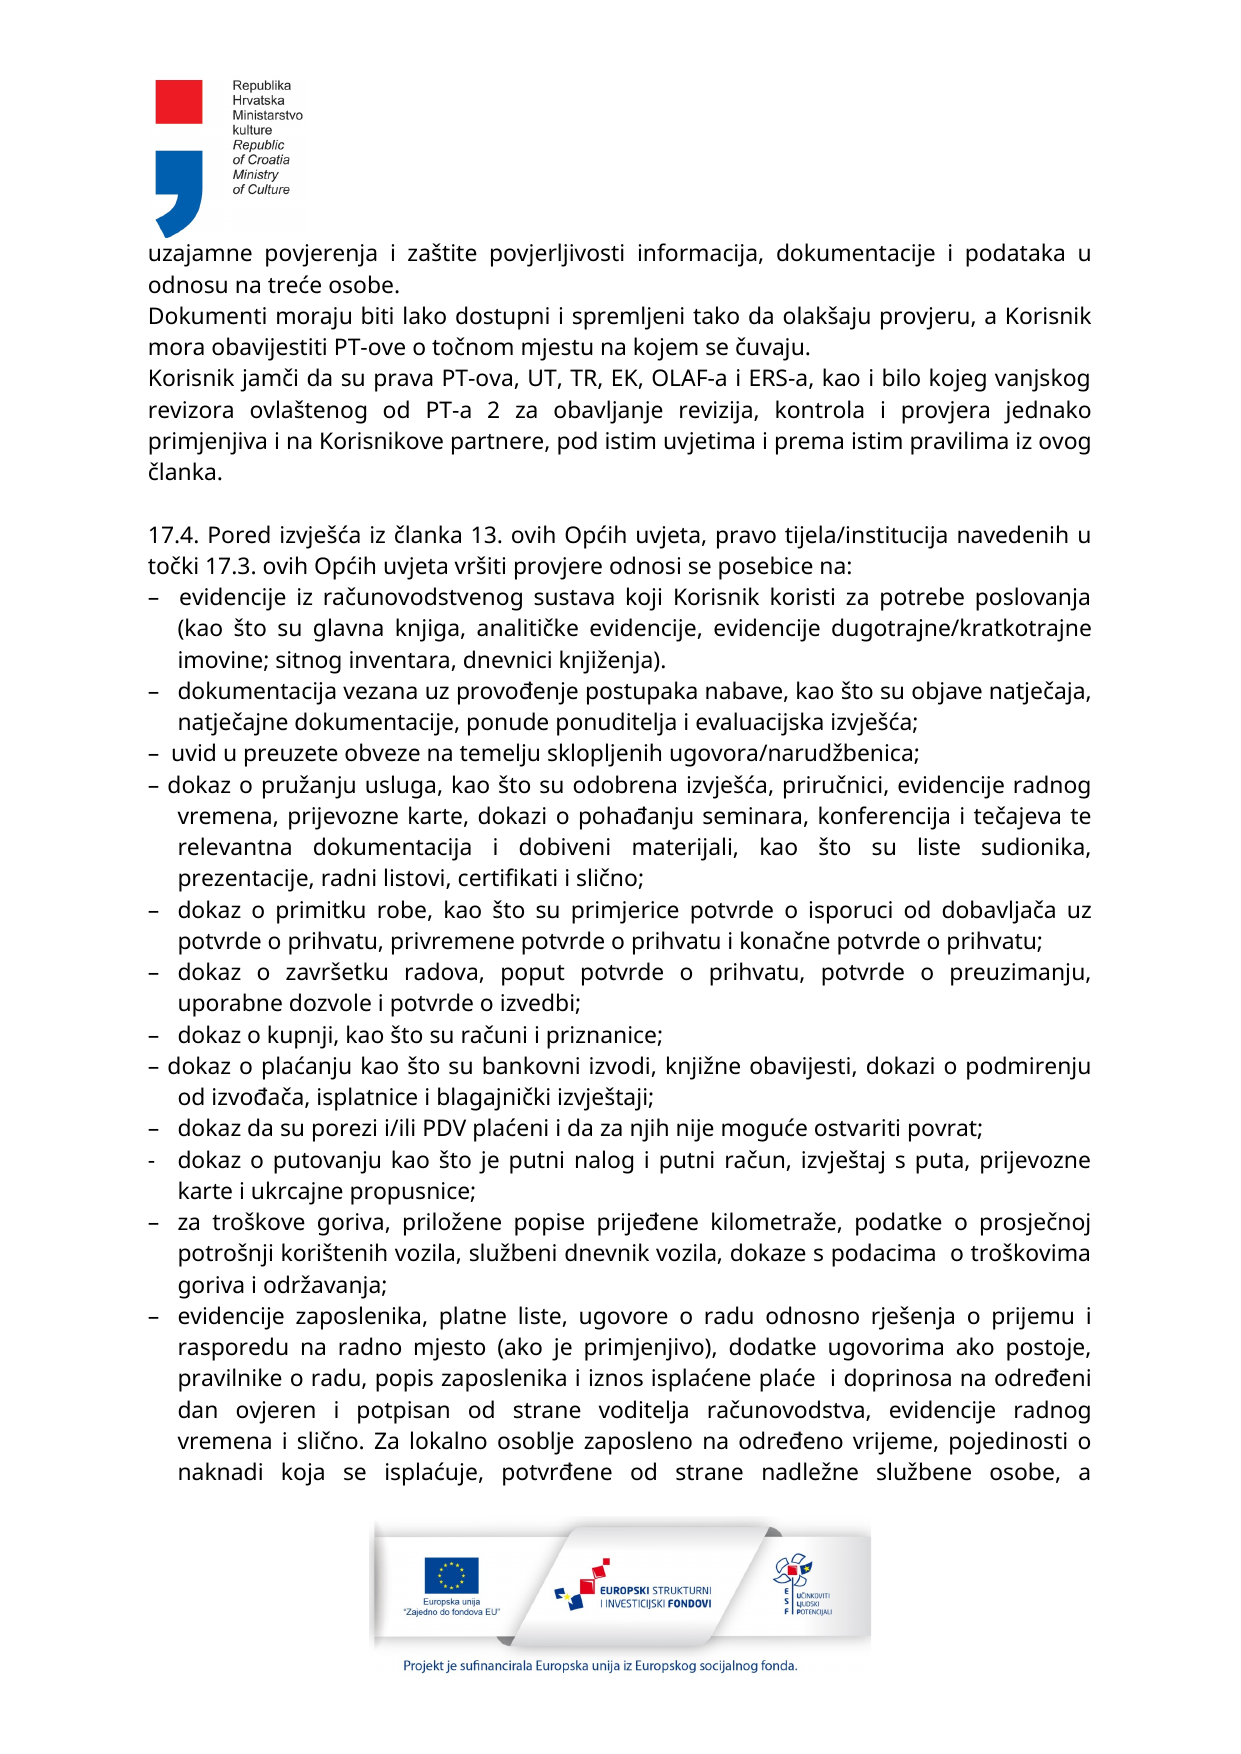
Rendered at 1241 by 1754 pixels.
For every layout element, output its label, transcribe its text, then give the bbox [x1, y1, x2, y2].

text – dokumentacija vezana uz provođenje postupaka nabave, kao što su objave natječaja, natječajne dokumentacije, ponude ponuditelja i evaluacijska izvješća; [148, 675, 1093, 737]
text Dokumenti moraju biti lako dostupni i spremljeni tako da olakšaju provjeru, a Korisnik mora obavijestiti PT-ove o točnom mjestu na kojem se čuvaju. [148, 300, 1093, 362]
picture [369, 1516, 872, 1681]
text – dokaz da su porezi i/ili PDV plaćeni i da za njih nije moguće ostvariti povrat; [148, 1112, 1093, 1143]
text – za troškove goriva, priložene popise prijeđene kilometraže, podatke o prosječnoj potrošnji korištenih vozila, službeni dnevnik vozila, dokaze s podacima o troškovima goriva i održavanja; [148, 1206, 1093, 1300]
text – dokaz o kupnji, kao što su računi i priznanice; [148, 1018, 1093, 1050]
picture [147, 73, 309, 238]
text – dokaz o završetku radova, poput potvrde o prihvatu, potvrde o preuzimanju, uporabne dozvole i potvrde o izvedbi; [148, 956, 1093, 1018]
text Korisnik jamči da su prava PT-ova, UT, TR, EK, OLAF-a i ERS-a, kao i bilo kojeg vanjskog revizora ovlaštenog od PT-a 2 za obavljanje revizija, kontrola i provjera jednako primjenjiva i na Korisnikove partnere, pod istim uvjetima i prema istim pravilima iz ovog članka. [148, 362, 1093, 487]
text – dokaz o plaćanju kao što su bankovni izvodi, knjižne obavijesti, dokazi o podmirenju od izvođača, isplatnice i blagajnički izvještaji; [148, 1050, 1093, 1112]
text - dokaz o putovanju kao što je putni nalog i putni račun, izvještaj s puta, prijevozne karte i ukrcajne propusnice; [148, 1143, 1093, 1206]
text 17.4. Pored izvješća iz članka 13. ovih Općih uvjeta, pravo tijela/institucija navedenih u točki 17.3. ovih Općih uvjeta vršiti provjere odnosi se posebice na: [148, 518, 1093, 581]
text – dokaz o pružanju usluga, kao što su odobrena izvješća, priručnici, evidencije radnog vremena, prijevozne karte, dokazi o pohađanju seminara, konferencija i tečajeva te relevantna dokumentacija i dobiveni materijali, kao što su liste sudionika, prezentacije, radni listovi, certifikati i slično; [148, 768, 1093, 893]
text – evidencije iz računovodstvenog sustava koji Korisnik koristi za potrebe poslovanja (kao što su glavna knjiga, analitičke evidencije, evidencije dugotrajne/kratkotrajne imovine; sitnog inventara, dnevnici knjiženja). [148, 581, 1093, 675]
text – uvid u preuzete obveze na temelju sklopljenih ugovora/narudžbenica; [148, 737, 1093, 768]
text – dokaz o primitku robe, kao što su primjerice potvrde o isporuci od dobavljača uz potvrde o prihvatu, privremene potvrde o prihvatu i konačne potvrde o prihvatu; [148, 893, 1093, 956]
